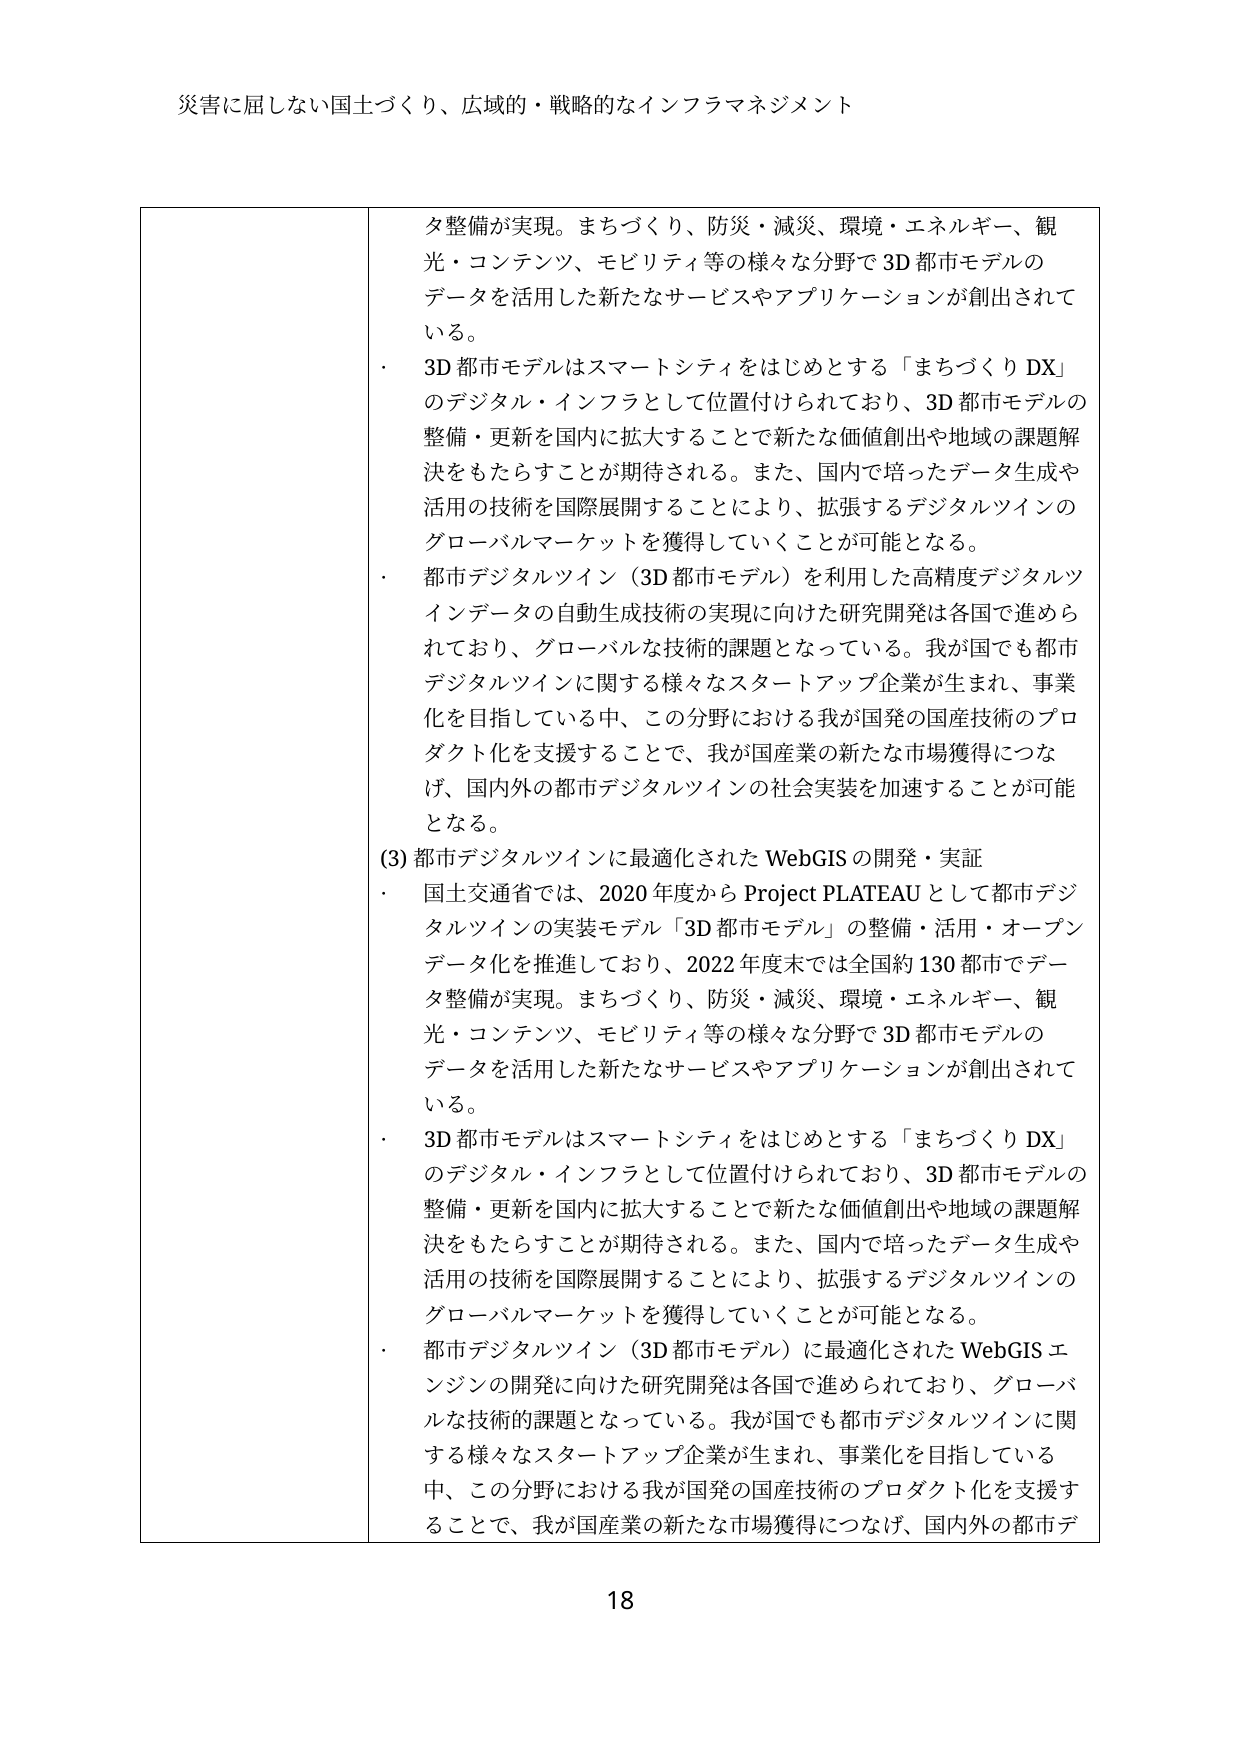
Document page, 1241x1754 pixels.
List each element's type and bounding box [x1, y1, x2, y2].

table_cell [369, 208, 1099, 1542]
table_cell [141, 208, 368, 1542]
